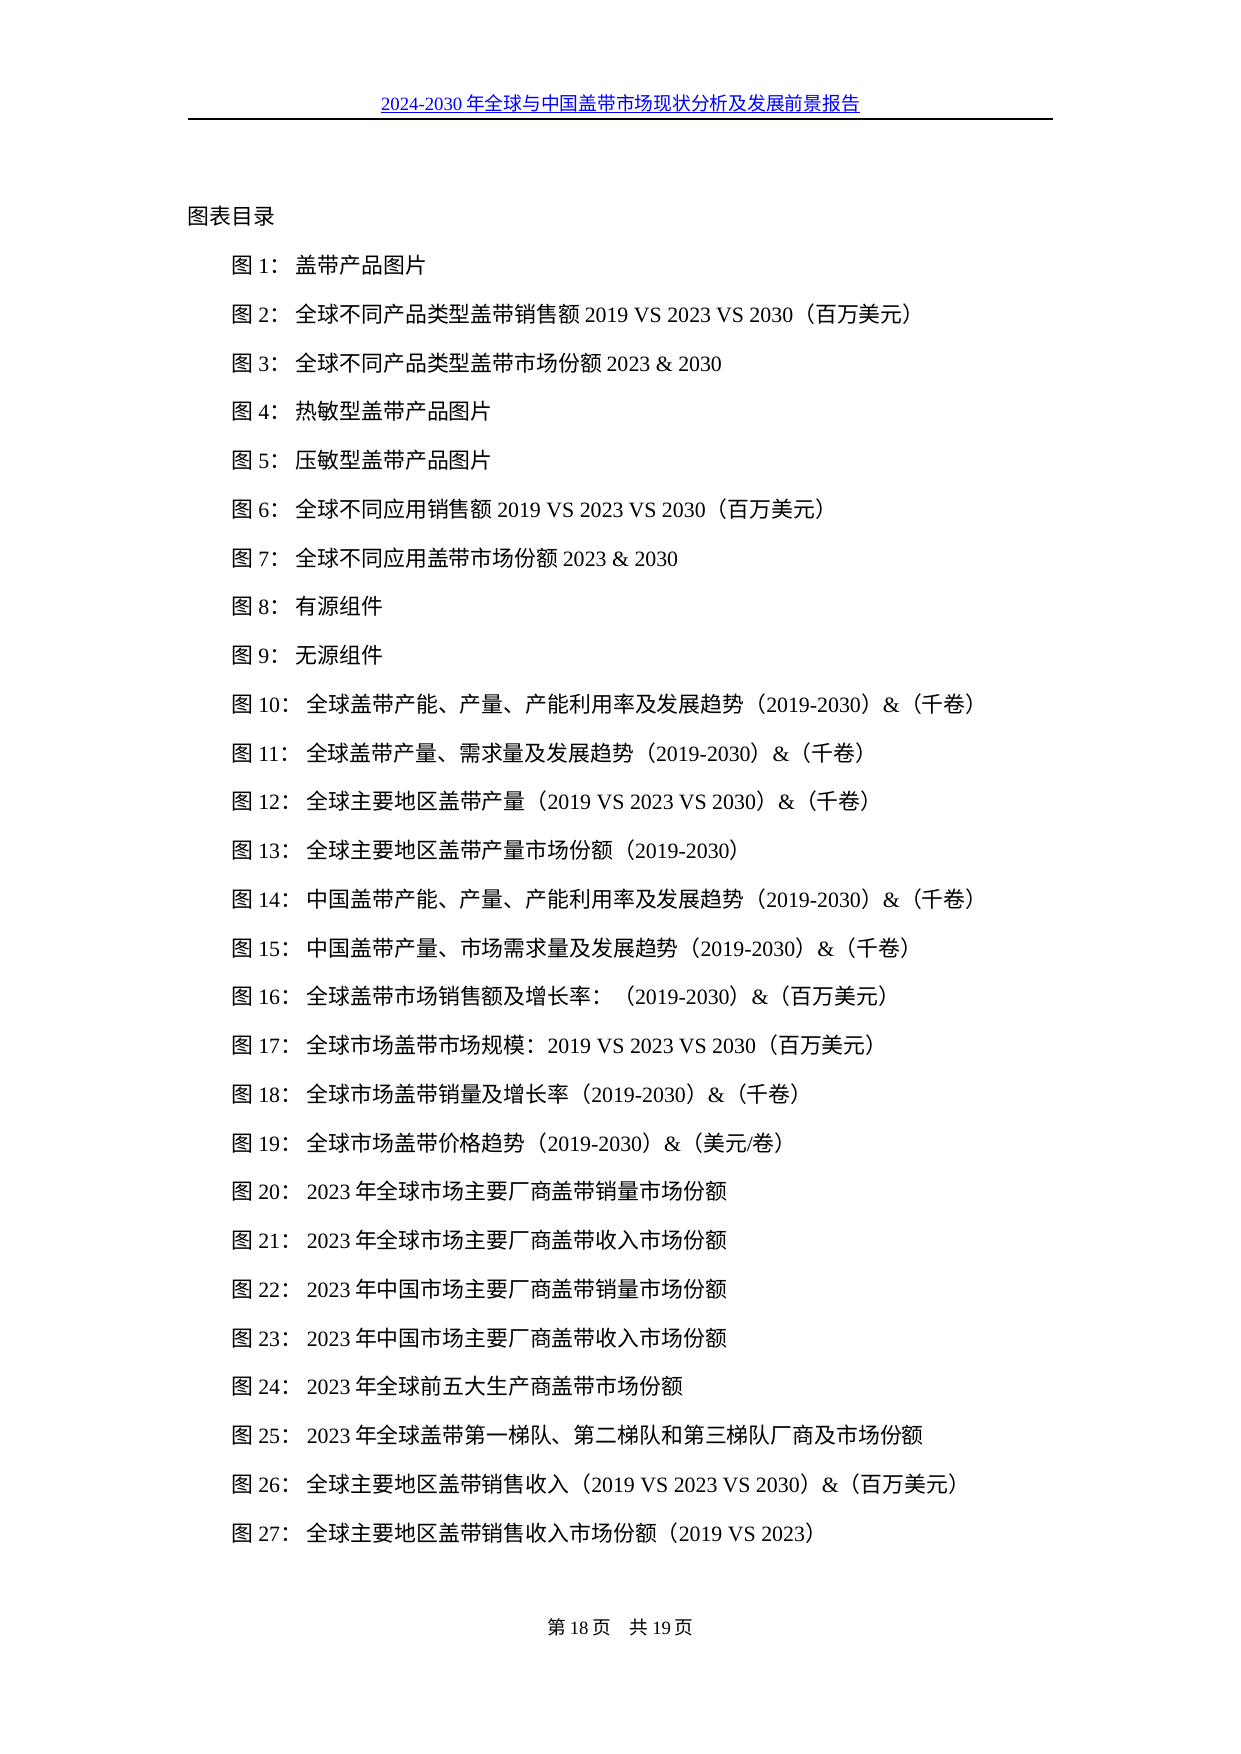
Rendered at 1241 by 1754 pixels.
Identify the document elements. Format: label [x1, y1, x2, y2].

text [187, 150, 1053, 1548]
